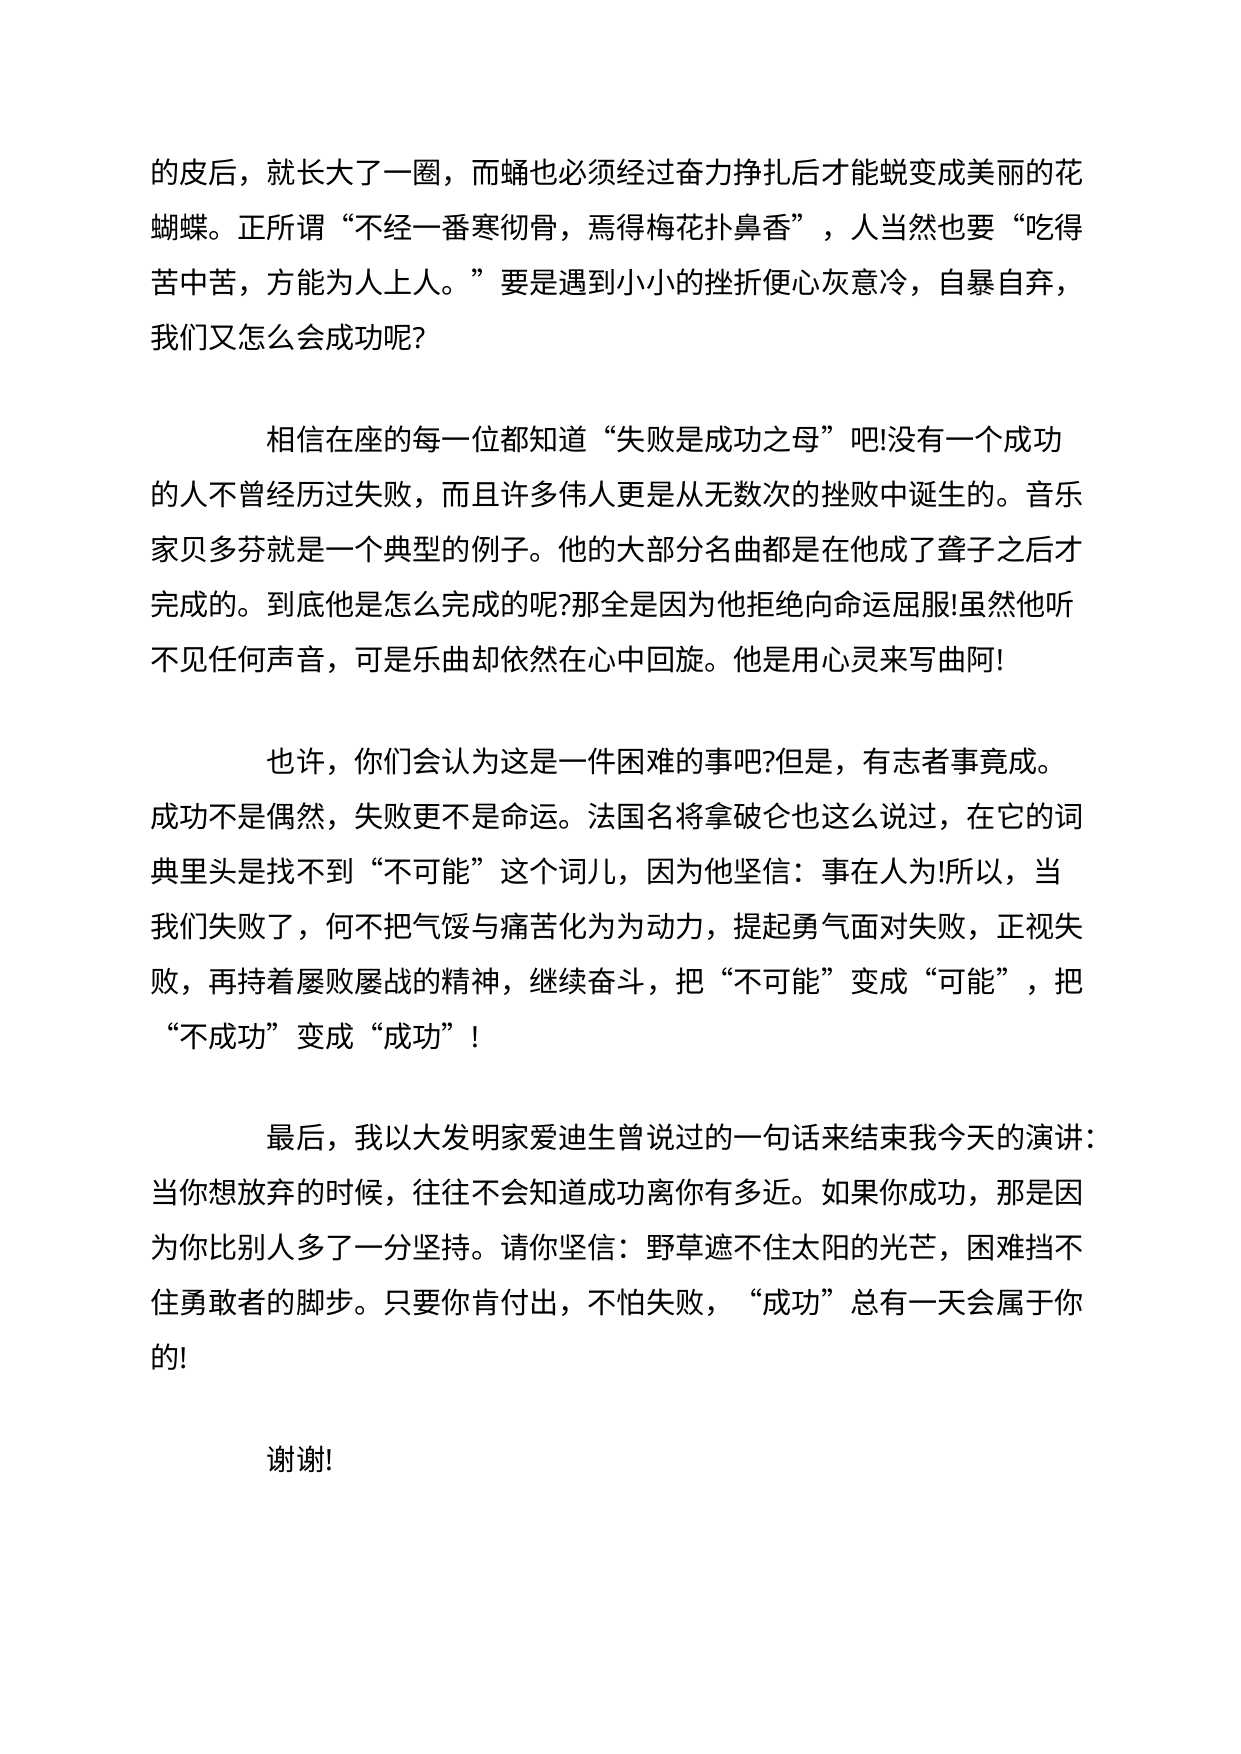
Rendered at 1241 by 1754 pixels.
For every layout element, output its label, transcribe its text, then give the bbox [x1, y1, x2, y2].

text 谢谢! [150, 1437, 1090, 1479]
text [150, 150, 1090, 357]
text 也许，你们会认为这是一件困难的事吧?但是，有志者事竟成。成功不是偶然，失败更不是命运。法国名将拿破仑也这么说过，在它的词典里头是找不到“不可能”这个词儿，因为他坚信：事在人为!所以，当我们失败了，何不把气馁与痛苦化为为动力，提起勇气面对失败，正视失败，再持着屡败屡战的精神，继续奋斗，把“不可能”变成“可能”，把“不成功”变成“成功”! [150, 738, 1090, 1056]
text 相信在座的每一位都知道“失败是成功之母”吧!没有一个成功的人不曾经历过失败，而且许多伟人更是从无数次的挫败中诞生的。音乐家贝多芬就是一个典型的例子。他的大部分名曲都是在他成了聋子之后才完成的。到底他是怎么完成的呢?那全是因为他拒绝向命运屈服!虽然他听不见任何声音，可是乐曲却依然在心中回旋。他是用心灵来写曲阿! [150, 417, 1090, 679]
text 最后，我以大发明家爱迪生曾说过的一句话来结束我今天的演讲：当你想放弃的时候，往往不会知道成功离你有多近。如果你成功，那是因为你比别人多了一分坚持。请你坚信：野草遮不住太阳的光芒，困难挡不住勇敢者的脚步。只要你肯付出，不怕失败，“成功”总有一天会属于你的! [150, 1115, 1090, 1377]
